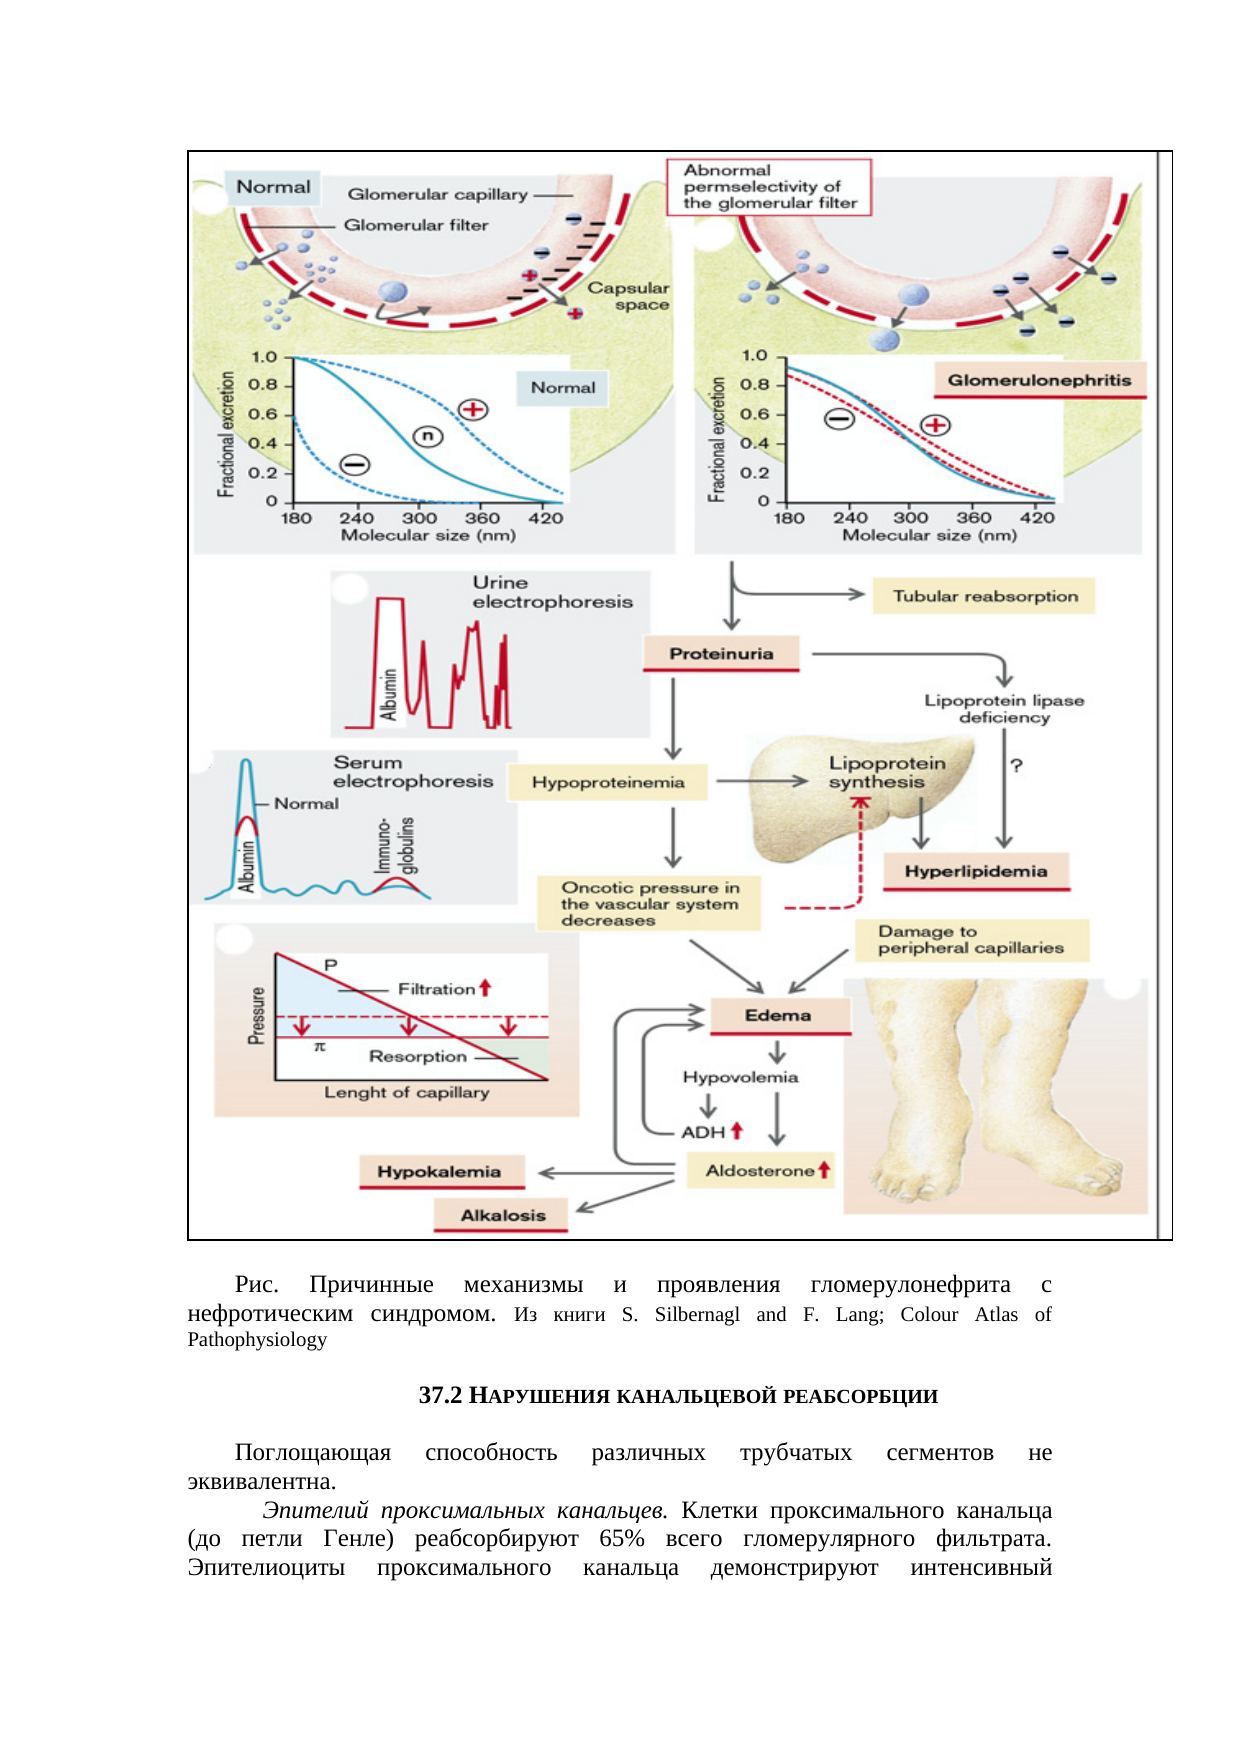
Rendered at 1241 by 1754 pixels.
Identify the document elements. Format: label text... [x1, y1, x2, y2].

text Поглощающая способность различных трубчатых сегментов не эквивалентна. [187, 1437, 1053, 1495]
text Рис. Причинные механизмы и проявления гломерулонефрита с нефротическим синдромом. Из книги S. Silbernagl and F. Lang; Colour Atlas of Pathophysiology [187, 1269, 1053, 1351]
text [187, 1495, 1053, 1581]
picture [189, 152, 1172, 1239]
text 37.2 Нарушения канальцевой реабсорбции [187, 1380, 1053, 1408]
